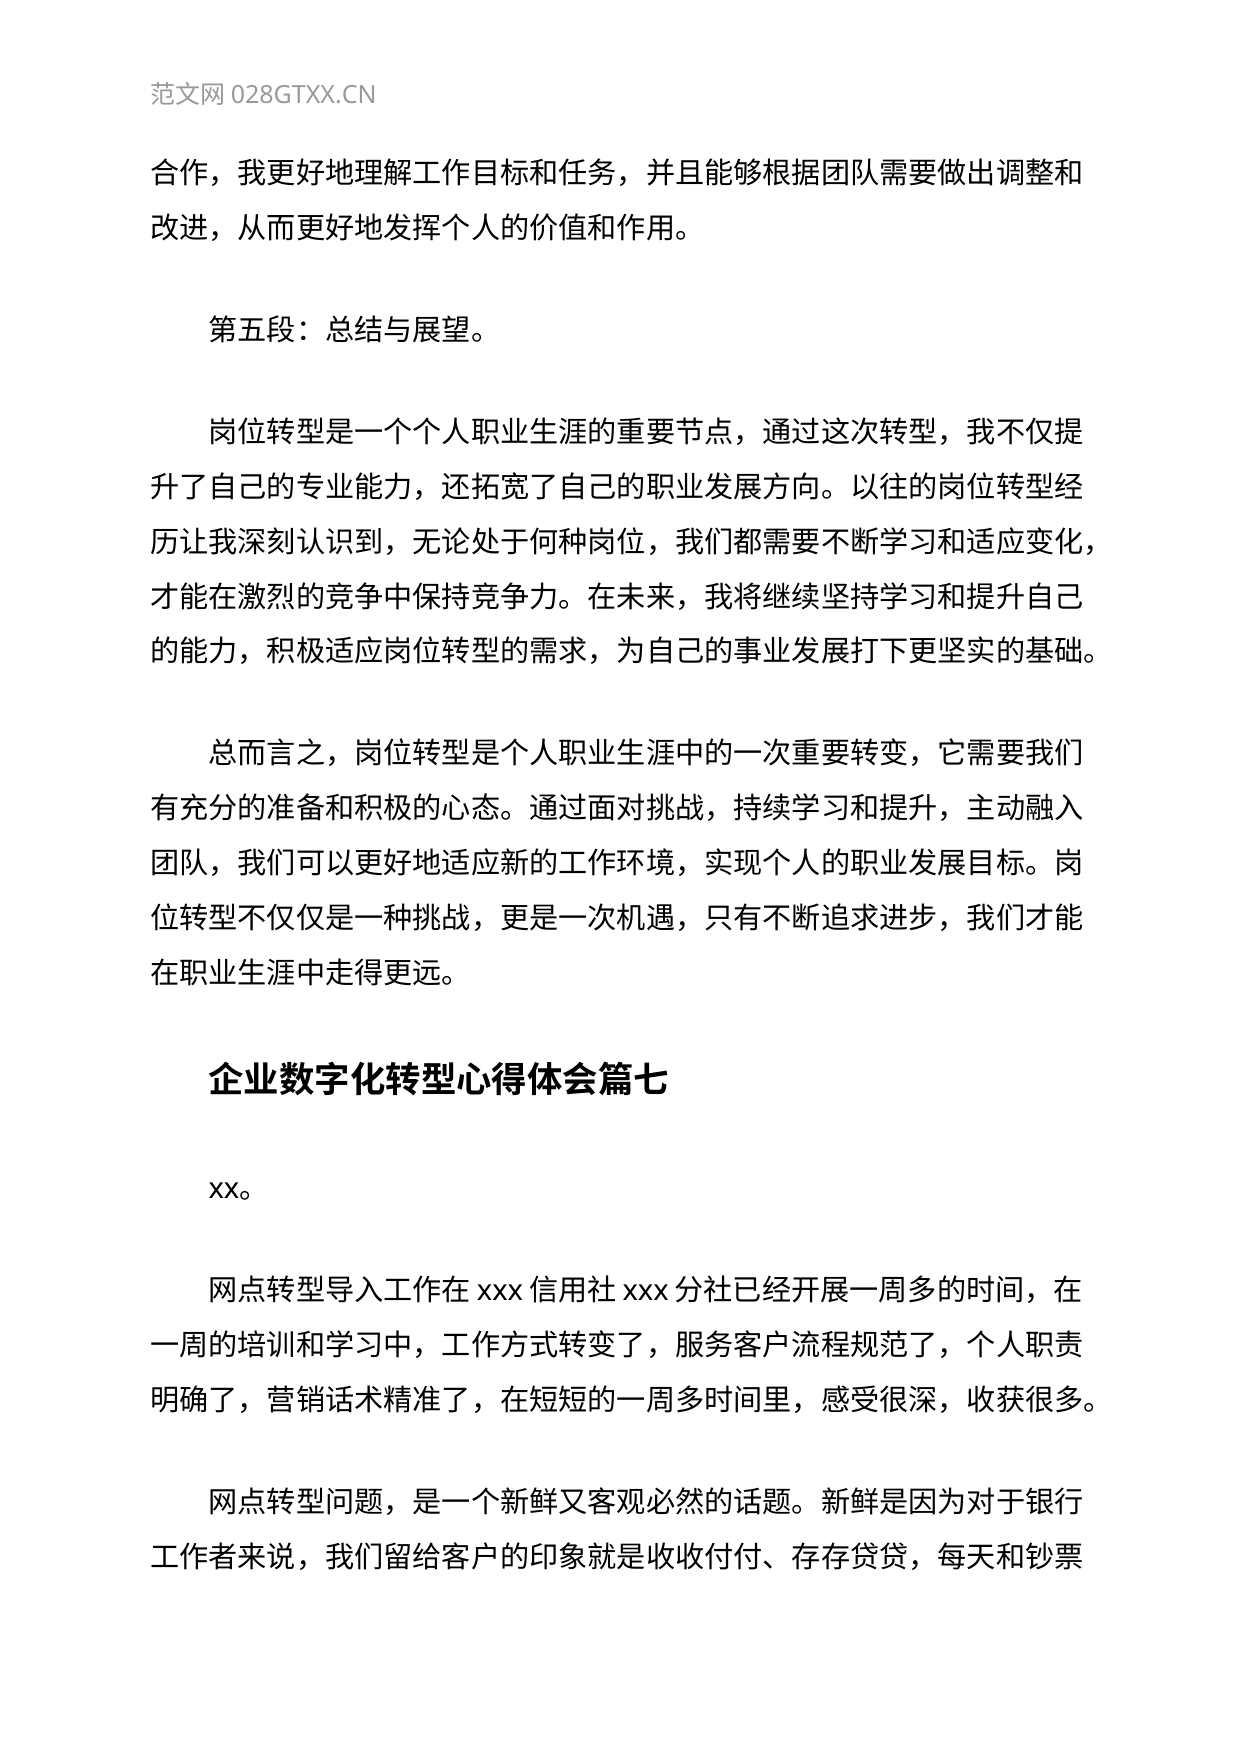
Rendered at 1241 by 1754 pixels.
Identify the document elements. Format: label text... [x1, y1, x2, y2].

text 网点转型导入工作在xxx信用社xxx分社已经开展一周多的时间，在一周的培训和学习中，工作方式转变了，服务客户流程规范了，个人职责明确了，营销话术精准了，在短短的一周多时间里，感受很深，收获很多。 [150, 1267, 1090, 1419]
text 第五段：总结与展望。 [150, 307, 1090, 349]
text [150, 150, 1090, 247]
text 总而言之，岗位转型是个人职业生涯中的一次重要转变，它需要我们有充分的准备和积极的心态。通过面对挑战，持续学习和提升，主动融入团队，我们可以更好地适应新的工作环境，实现个人的职业发展目标。岗位转型不仅仅是一种挑战，更是一次机遇，只有不断追求进步，我们才能在职业生涯中走得更远。 [150, 730, 1090, 992]
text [150, 1478, 1090, 1575]
text 岗位转型是一个个人职业生涯的重要节点，通过这次转型，我不仅提升了自己的专业能力，还拓宽了自己的职业发展方向。以往的岗位转型经历让我深刻认识到，无论处于何种岗位，我们都需要不断学习和适应变化，才能在激烈的竞争中保持竞争力。在未来，我将继续坚持学习和提升自己的能力，积极适应岗位转型的需求，为自己的事业发展打下更坚实的基础。 [150, 408, 1090, 670]
text xx。 [150, 1164, 1090, 1207]
text 企业数字化转型心得体会篇七 [150, 1051, 1090, 1102]
